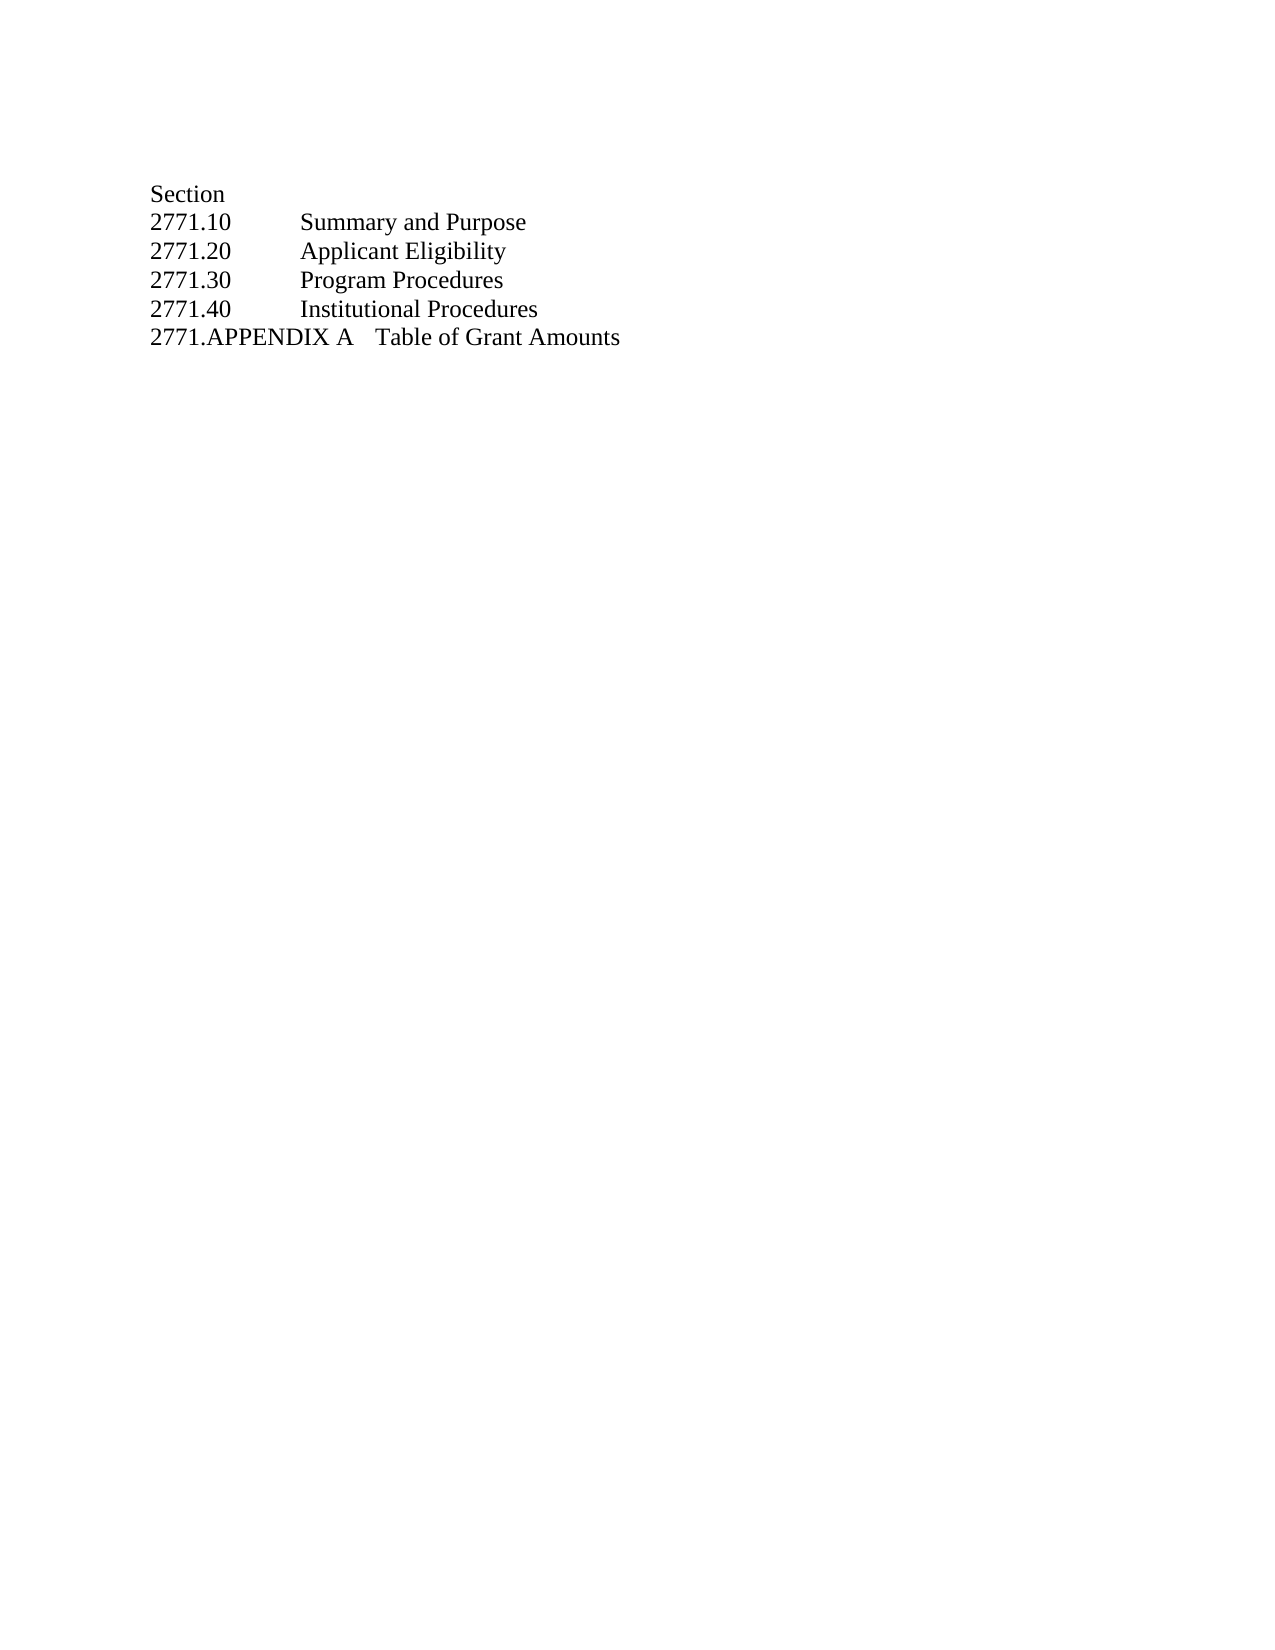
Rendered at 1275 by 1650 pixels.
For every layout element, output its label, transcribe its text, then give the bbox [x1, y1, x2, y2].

text Section [150, 179, 1125, 207]
text 2771.20 Applicant Eligibility [150, 236, 1125, 265]
text 2771.10 Summary and Purpose [150, 207, 1125, 236]
text 2771.40 Institutional Procedures [150, 294, 1125, 322]
text 2771.30 Program Procedures [150, 265, 1125, 294]
text 2771.APPENDIX A Table of Grant Amounts [150, 322, 1125, 351]
